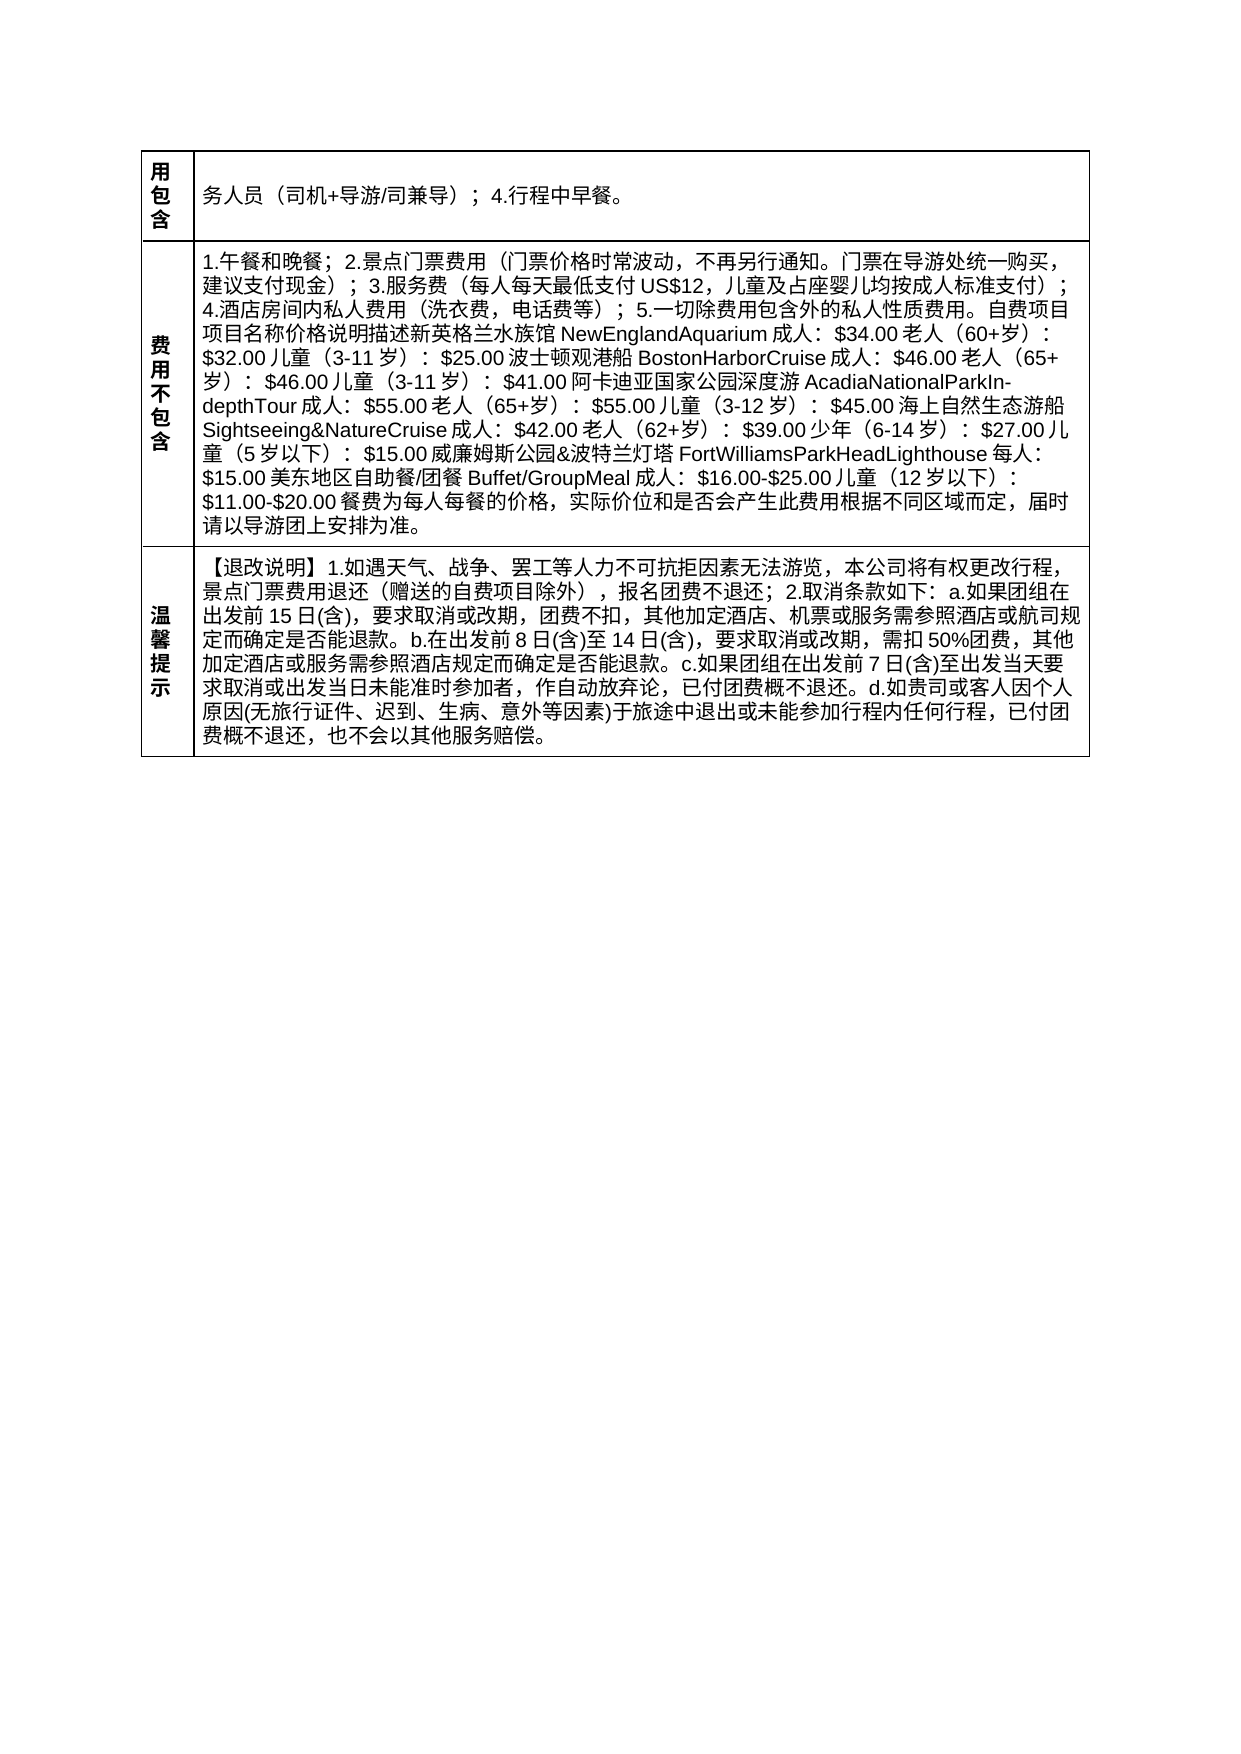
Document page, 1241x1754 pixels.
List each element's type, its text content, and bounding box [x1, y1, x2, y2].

table_cell 费用不包含 [142, 241, 193, 546]
table_cell 【退改说明】1.如遇天气、战争、罢工等人力不可抗拒因素无法游览，本公司将有权更改行程，景点门票费用退还（赠送的自费项目除外），报名团费不退还；2.取消条款如下：a.如果团组在出发前15日(含)，要求取消或改期，团费不扣，其他加定酒店、机票或服务需参照酒店或航司规定而确定是否能退款。b.在出发前8日(含)至14日(含)，要求取消或改期，需扣50%团费，其他加定酒店或服务需参照酒店规定而确定是否能退款。c.如果团组在出发前7日(含)至出发当天要求取消或出发当日未能准时参加者，作自动放弃论，已付团费概不退还。d.如贵司或客人因个人原因(无旅行证件、迟到、生病、意外等因素)于旅途中退出或未能参加行程内任何行程，已付团费概不退还，也不会以其他服务赔偿。 [195, 547, 1089, 756]
table_cell 1.午餐和晚餐；2.景点门票费用（门票价格时常波动，不再另行通知。门票在导游处统一购买，建议支付现金）；3.服务费（每人每天最低支付US$12，儿童及占座婴儿均按成人标准支付）；4.酒店房间内私人费用（洗衣费，电话费等）；5.一切除费用包含外的私人性质费用。自费项目项目名称价格说明描述新英格兰水族馆NewEnglandAquarium成人：$34.00老人（60+岁）：$32.00儿童（3-11岁）：$25.00波士顿观港船BostonHarborCruise成人：$46.00老人（65+岁）：$46.00儿童（3-11岁）：$41.00阿卡迪亚国家公园深度游AcadiaNationalParkIn-depthTour成人：$55.00老人（65+岁）：$55.00儿童（3-12岁）：$45.00海上自然生态游船Sightseeing&NatureCruise成人：$42.00老人（62+岁）：$39.00少年（6-14岁）：$27.00儿童（5岁以下）：$15.00威廉姆斯公园&波特兰灯塔FortWilliamsParkHeadLighthouse每人：$15.00美东地区自助餐/团餐Buffet/GroupMeal成人：$16.00-$25.00儿童（12岁以下）：$11.00-$20.00餐费为每人每餐的价格，实际价位和是否会产生此费用根据不同区域而定，届时请以导游团上安排为准。 [195, 242, 1089, 546]
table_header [195, 152, 1089, 240]
table_cell 温馨提示 [142, 547, 193, 756]
table_header 费用包含 [142, 152, 193, 240]
